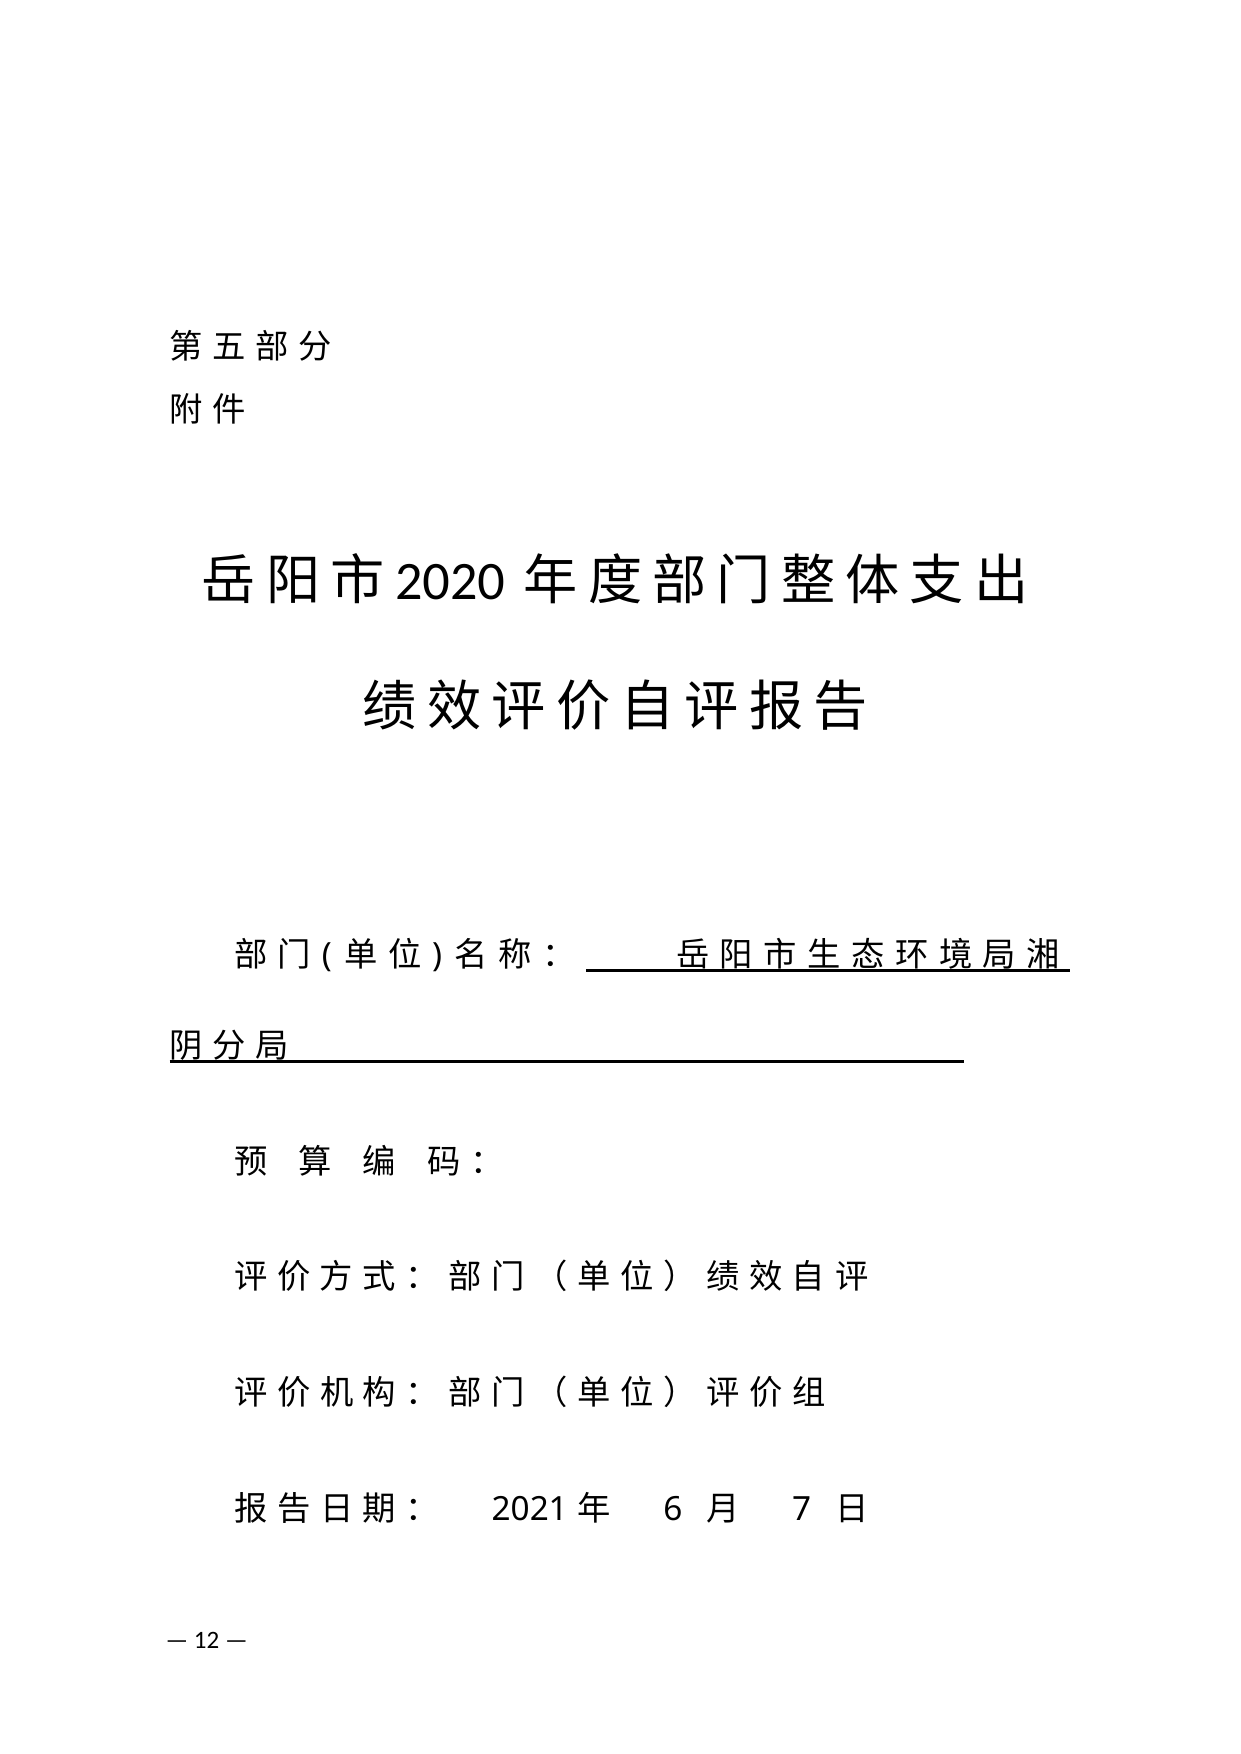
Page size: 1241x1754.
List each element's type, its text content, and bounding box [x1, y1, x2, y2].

text 预 算 编 码： [169, 1127, 1071, 1190]
text 评价机构：部门（单位）评价组 [169, 1359, 1071, 1422]
text 报告日期： 2021 年 6 月 7 日 [169, 1474, 1071, 1537]
text 部门(单位)名称： 岳阳市生态环境局湘阴分局 [169, 921, 1071, 1074]
text 第五部分 [169, 313, 1071, 375]
text 评价方式：部门（单位）绩效自评 [169, 1243, 1071, 1306]
text 绩效评价自评报告 [169, 639, 1071, 764]
text 岳阳市2020年度部门整体支出 [169, 513, 1071, 639]
text 附件 [169, 375, 1071, 438]
